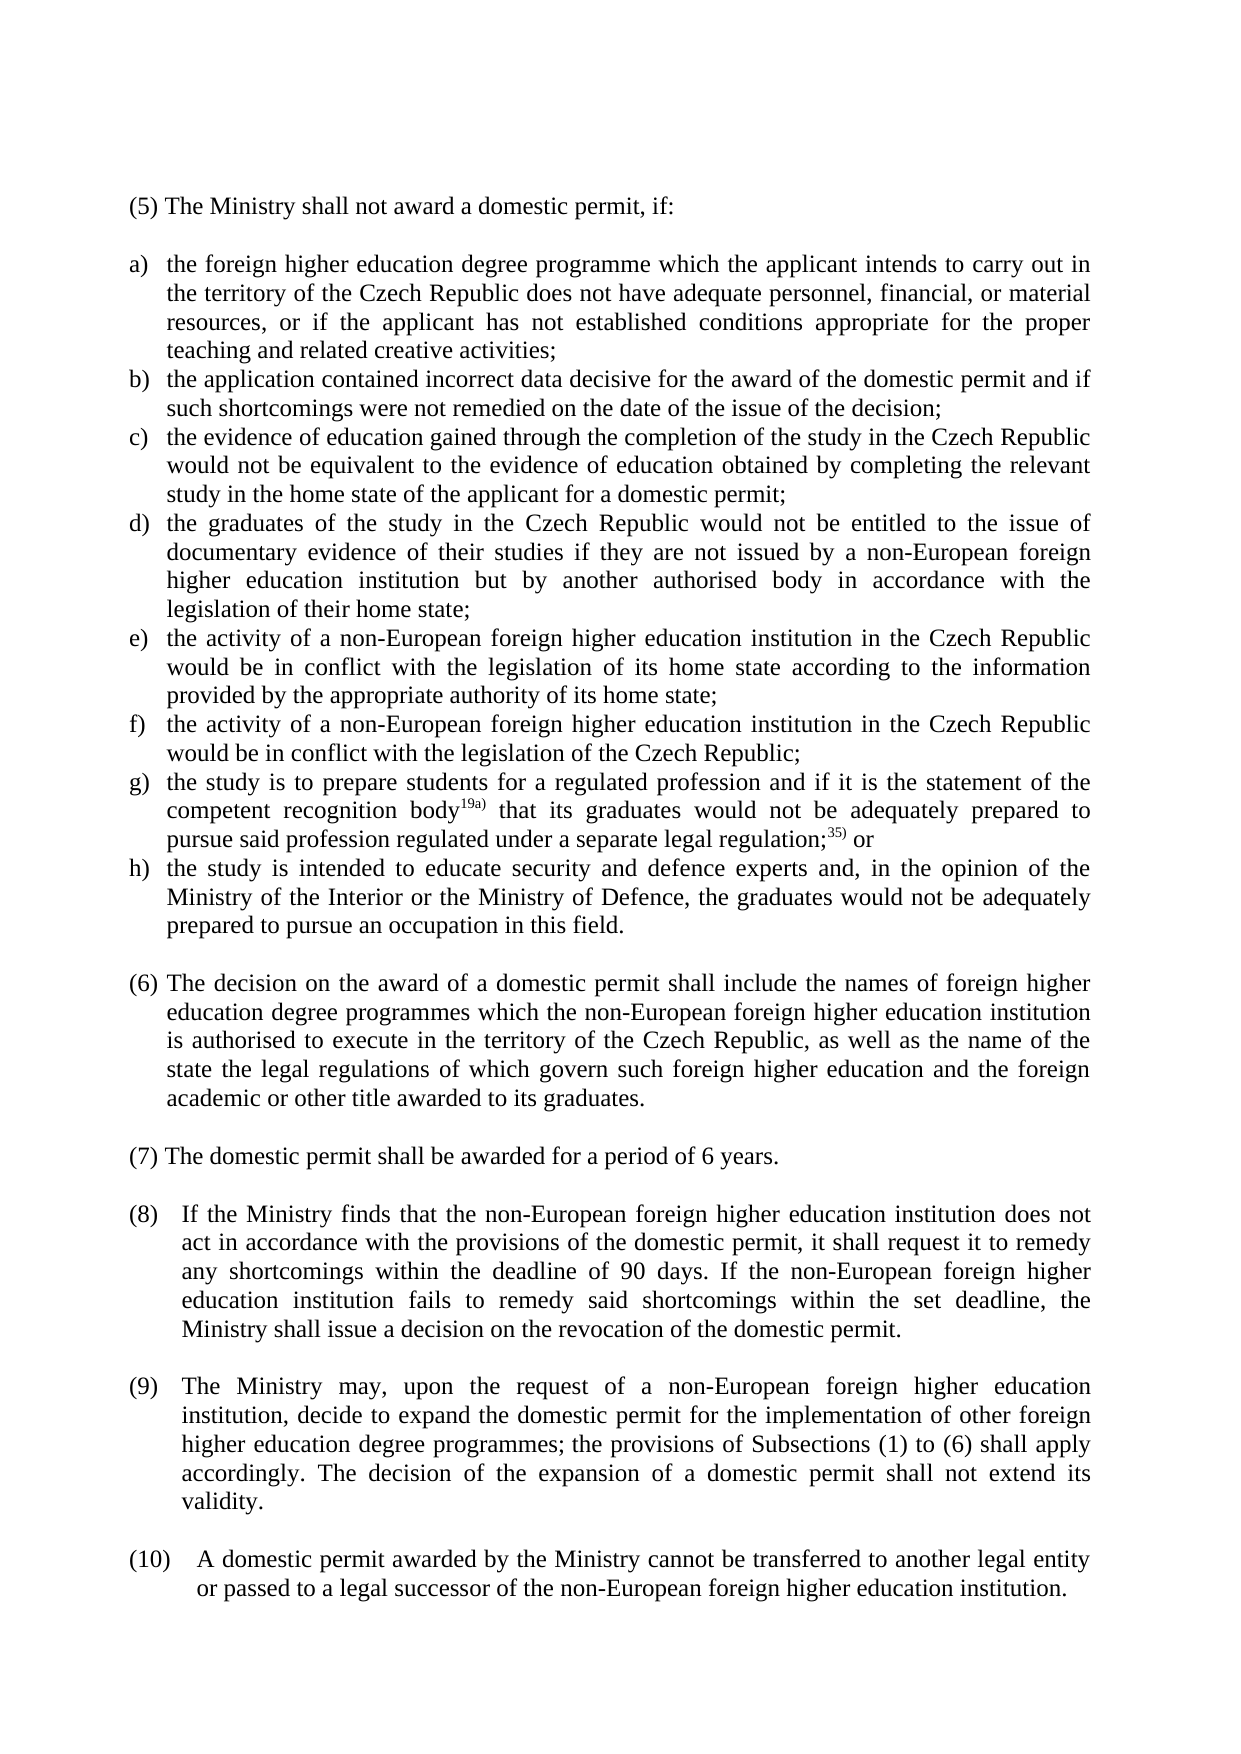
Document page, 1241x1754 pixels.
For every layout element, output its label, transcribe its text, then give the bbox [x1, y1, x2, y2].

list the activity of a non-European foreign higher education institution in the Czech Republic would be in conflict with the legislation of its home state according to the information provided by the appropriate authority of its home state; [129, 623, 1092, 709]
list The decision on the award of a domestic permit shall include the names of foreign higher education degree programmes which the non-European foreign higher education institution is authorised to execute in the territory of the Czech Republic, as well as the name of the state the legal regulations of which govern such foreign higher education and the foreign academic or other title awarded to its graduates. [129, 968, 1092, 1112]
list If the Ministry finds that the non-European foreign higher education institution does not act in accordance with the provisions of the domestic permit, it shall request it to remedy any shortcomings within the deadline of 90 days. If the non-European foreign higher education institution fails to remedy said shortcomings within the set deadline, the Ministry shall issue a decision on the revocation of the domestic permit. [129, 1199, 1092, 1342]
list A domestic permit awarded by the Ministry cannot be transferred to another legal entity or passed to a legal successor of the non-European foreign higher education institution. [129, 1544, 1092, 1602]
list the foreign higher education degree programme which the applicant intends to carry out in the territory of the Czech Republic does not have adequate personnel, financial, or material resources, or if the applicant has not established conditions appropriate for the proper teaching and related creative activities; [129, 249, 1092, 364]
list the graduates of the study in the Czech Republic would not be entitled to the issue of documentary evidence of their studies if they are not issued by a non-European foreign higher education institution but by another authorised body in accordance with the legislation of their home state; [129, 508, 1092, 623]
list The Ministry may, upon the request of a non-European foreign higher education institution, decide to expand the domestic permit for the implementation of other foreign higher education degree programmes; the provisions of Subsections (1) to (6) shall apply accordingly. The decision of the expansion of a domestic permit shall not extend its validity. [129, 1371, 1092, 1515]
text (7) The domestic permit shall be awarded for a period of 6 years. [129, 1141, 1092, 1169]
text (5) The Ministry shall not award a domestic permit, if: [129, 191, 1092, 220]
list the study is intended to educate security and defence experts and, in the opinion of the Ministry of the Interior or the Ministry of Defence, the graduates would not be adequately prepared to pursue an occupation in this field. [129, 853, 1092, 939]
list the activity of a non-European foreign higher education institution in the Czech Republic would be in conflict with the legislation of the Czech Republic; [129, 709, 1092, 767]
list the application contained incorrect data decisive for the award of the domestic permit and if such shortcomings were not remedied on the date of the issue of the decision; [129, 364, 1092, 422]
list the evidence of education gained through the completion of the study in the Czech Republic would not be equivalent to the evidence of education obtained by completing the relevant study in the home state of the applicant for a domestic permit; [129, 422, 1092, 508]
list the study is to prepare students for a regulated profession and if it is the statement of the competent recognition body19a) that its graduates would not be adequately prepared to pursue said profession regulated under a separate legal regulation;35) or [129, 767, 1092, 853]
